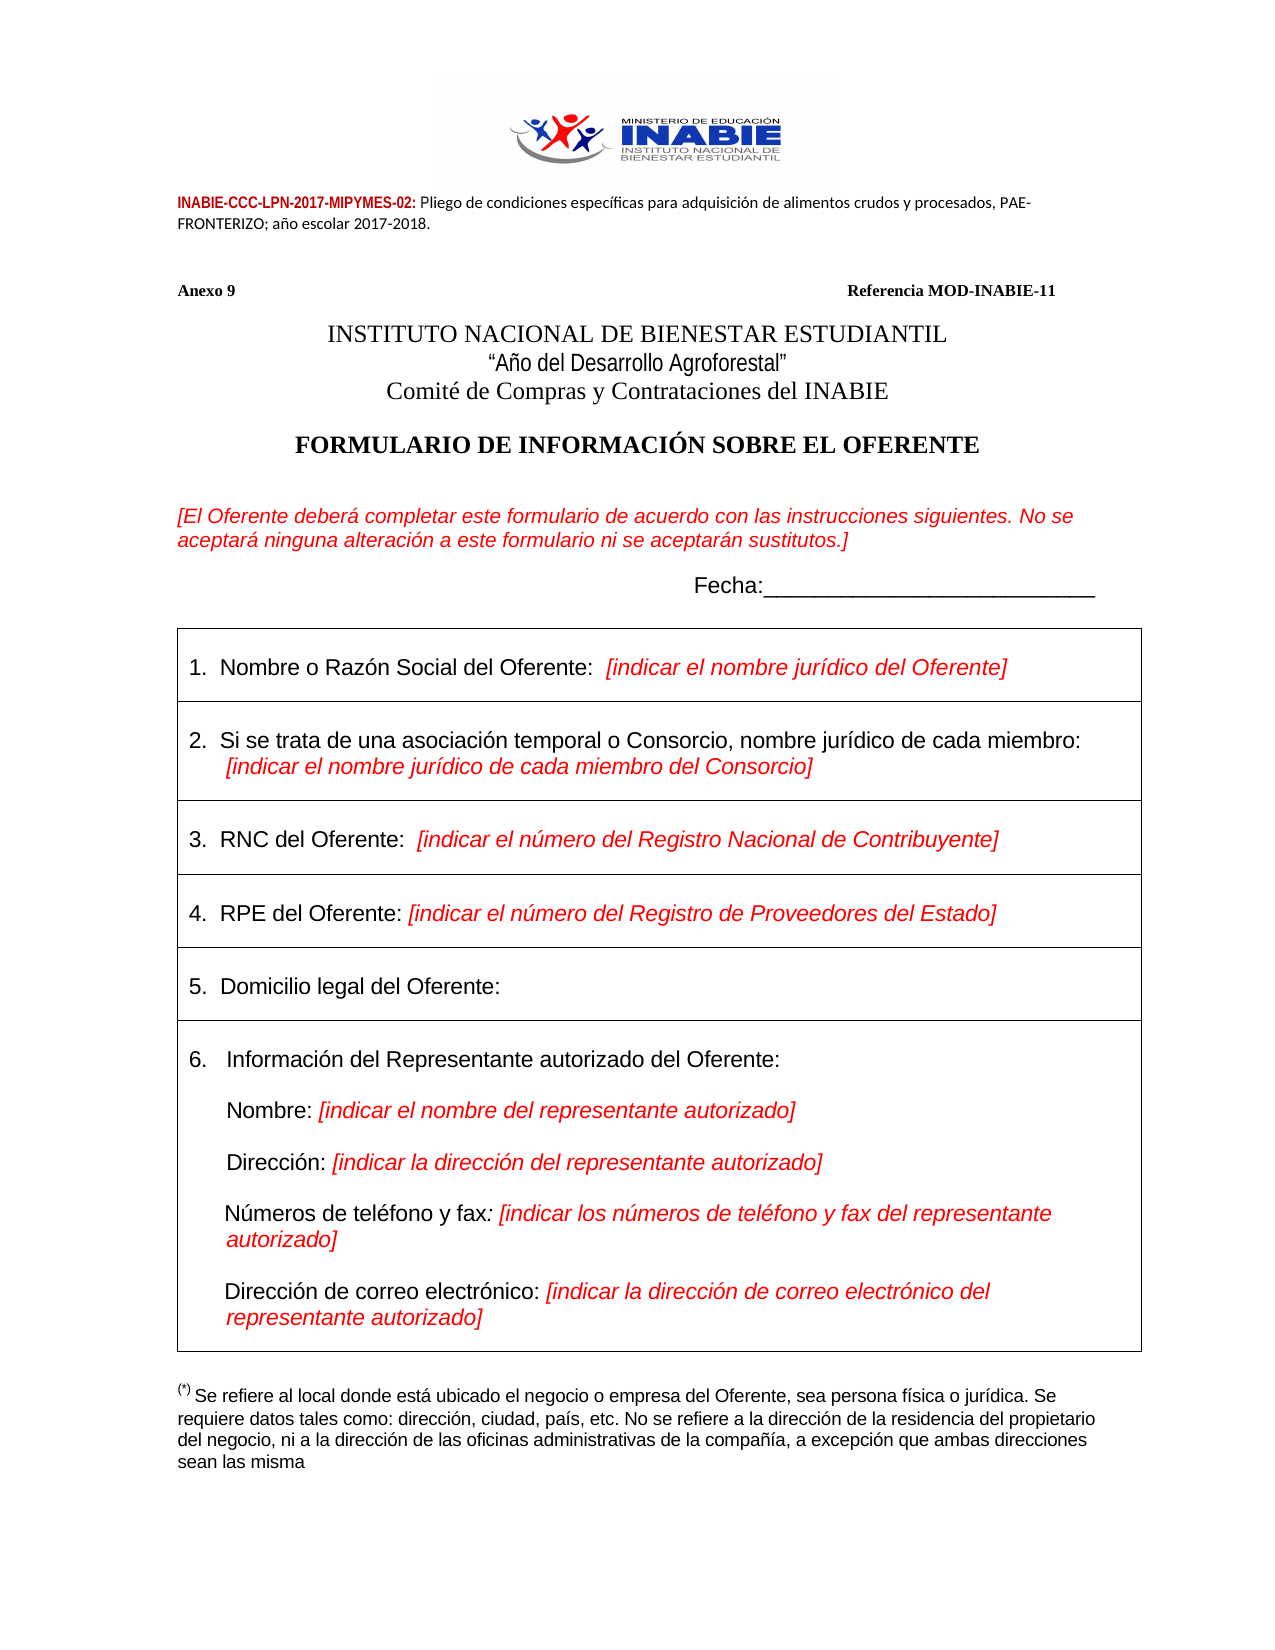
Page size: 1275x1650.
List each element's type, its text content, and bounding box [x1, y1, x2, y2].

table_cell 3. RNC del Oferente: [indicar el número del Registro Nacional de Contribuyente] [178, 801, 1141, 873]
text Anexo 9 Referencia MOD-INABIE-11 [177, 281, 1098, 300]
text Comité de Compras y Contrataciones del INABIE [177, 376, 1098, 405]
table_cell 2. Si se trata de una asociación temporal o Consorcio, nombre jurídico de cada miembro: [indicar el nombre jurídico de cada miembro del Consorcio] [178, 702, 1141, 800]
table_header 1. Nombre o Razón Social del Oferente: [indicar el nombre jurídico del Oferente] [178, 629, 1141, 701]
text [El Oferente deberá completar este formulario de acuerdo con las instrucciones siguientes. No se aceptará ninguna alteración a este formulario ni se aceptarán sustitutos.] [177, 504, 1098, 552]
text FORMULARIO DE INFORMACIÓN SOBRE EL OFERENTE [177, 430, 1098, 459]
text INSTITUTO NACIONAL DE BIENESTAR ESTUDIANTIL [177, 319, 1098, 348]
table_cell 6. Información del Representante autorizado del Oferente: Nombre: [indicar el nombre del representante autorizado] Dirección: [indicar la dirección del representante autorizado] Números de teléfono y fax: [indicar los números de teléfono y fax del representante autorizado] Dirección de correo electrónico: [indicar la dirección de correo electrónico del representante autorizado] [178, 1021, 1141, 1351]
picture [436, 73, 839, 193]
text Fecha:__________________________ [621, 572, 1098, 599]
text (*) Se refiere al local donde está ubicado el negocio o empresa del Oferente, sea persona física o jurídica. Se requiere datos tales como: dirección, ciudad, país, etc. No se refiere a la dirección de la residencia del propietario del negocio, ni a la dirección de las oficinas administrativas de la compañía, a excepción que ambas direcciones sean las misma [177, 1381, 1098, 1472]
table_cell 4. RPE del Oferente: [indicar el número del Registro de Proveedores del Estado] [178, 875, 1141, 947]
text “Año del Desarrollo Agroforestal” [177, 348, 1098, 376]
table_cell 5. Domicilio legal del Oferente: [178, 948, 1141, 1020]
